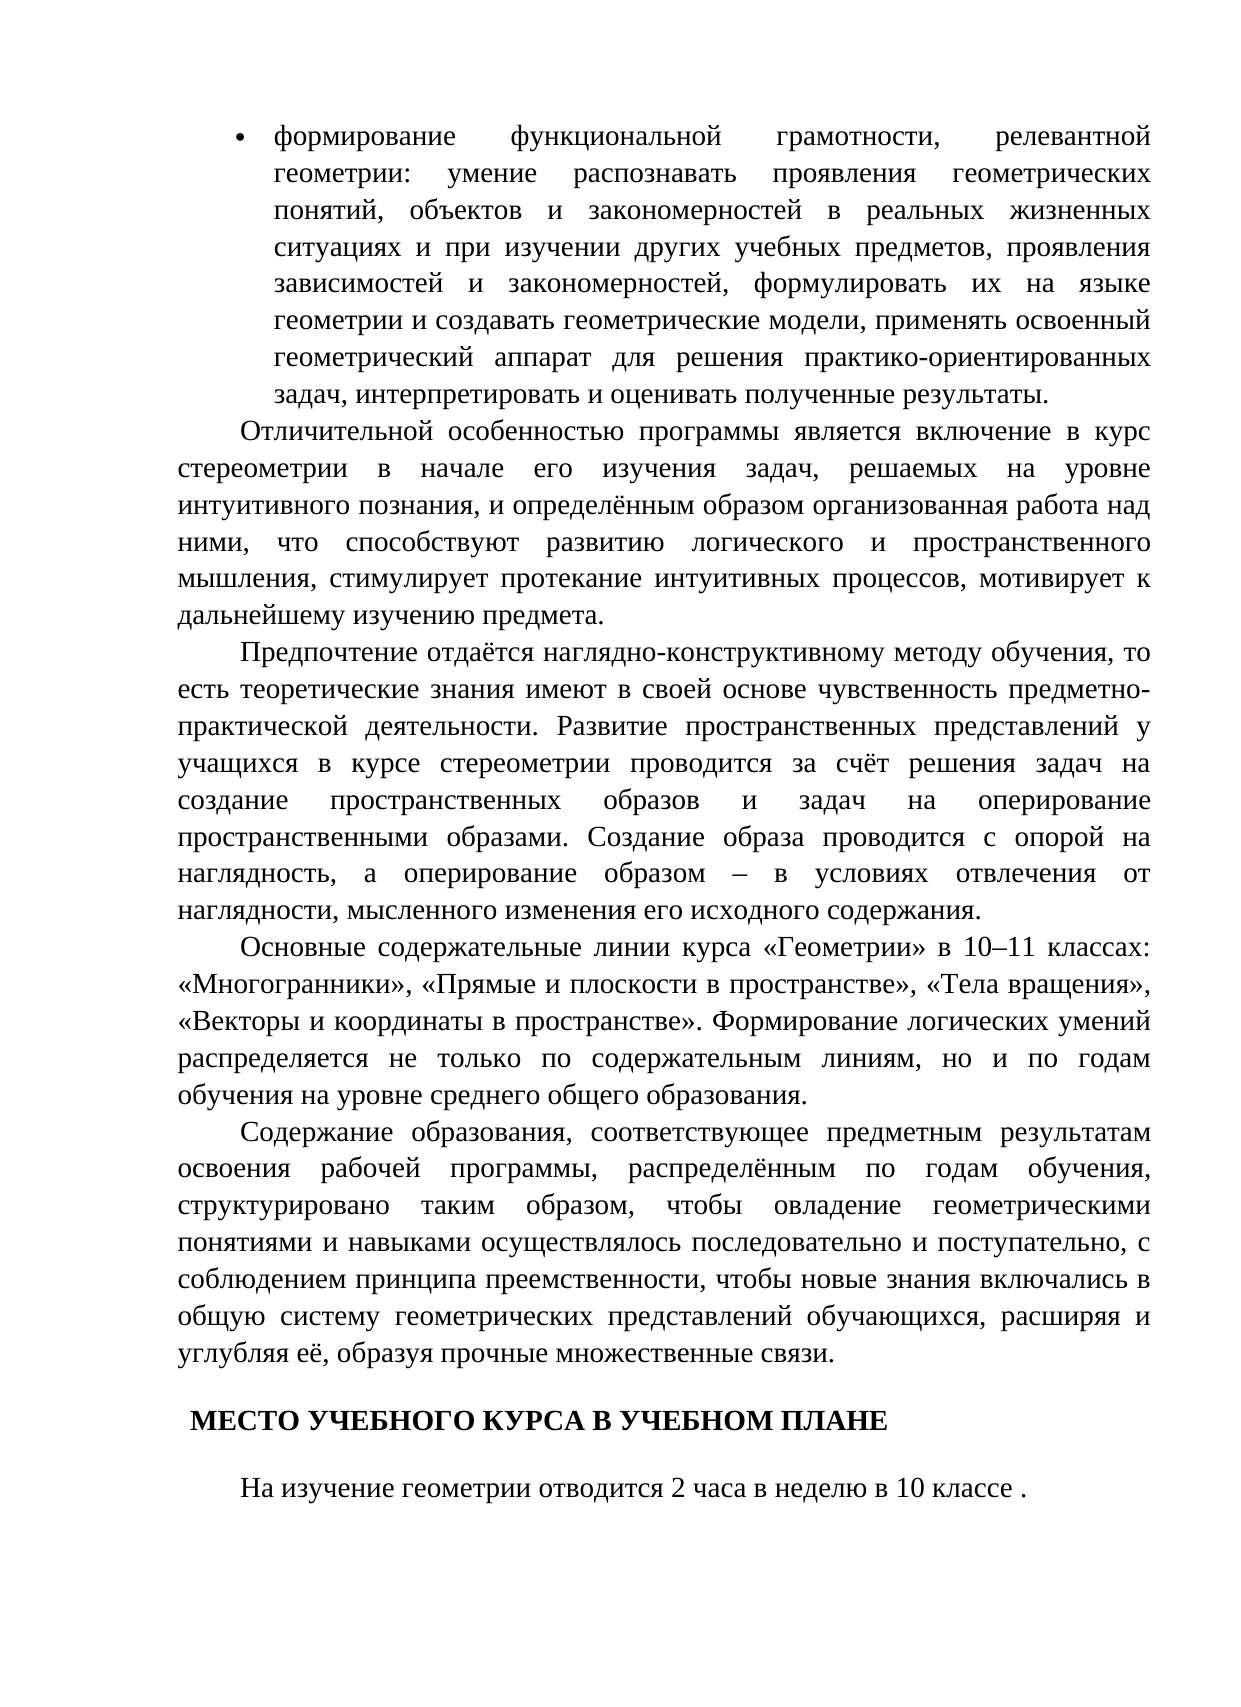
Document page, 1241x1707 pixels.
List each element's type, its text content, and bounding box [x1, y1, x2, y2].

text На изучение геометрии отводится 2 часа в неделю в 10 классе . [177, 1470, 1152, 1504]
text Содержание образования, соответствующее предметным результатам освоения рабочей программы, распределённым по годам обучения, структурировано таким образом, чтобы овладение геометрическими понятиями и навыками осуществлялось последовательно и поступательно, с соблюдением принципа преемственности, чтобы новые знания включались в общую систему геометрических представлений обучающихся, расширяя и углубляя её, образуя прочные множественные связи. [177, 1114, 1152, 1368]
text Отличительной особенностью программы является включение в курс стереометрии в начале его изучения задач, решаемых на уровне интуитивного познания, и определённым образом организованная работа над ними, что способствуют развитию логического и пространственного мышления, стимулирует протекание интуитивных процессов, мотивирует к дальнейшему изучению предмета. [177, 413, 1152, 631]
text Предпочтение отдаётся наглядно-конструктивному методу обучения, то есть теоретические знания имеют в своей основе чувственность предметно-практической деятельности. Развитие пространственных представлений у учащихся в курсе стереометрии проводится за счёт решения задач на создание пространственных образов и задач на оперирование пространственными образами. Создание образа проводится с опорой на наглядность, а оперирование образом – в условиях отвлечения от наглядности, мысленного изменения его исходного содержания. [177, 634, 1152, 926]
list формирование функциональной грамотности, релевантной геометрии: умение распознавать проявления геометрических понятий, объектов и закономерностей в реальных жизненных ситуациях и при изучении других учебных предметов, проявления зависимостей и закономерностей, формулировать их на языке геометрии и создавать геометрические модели, применять освоенный геометрический аппарат для решения практико-ориентированных задач, интерпретировать и оценивать полученные результаты. [236, 118, 1152, 410]
text МЕСТО УЧЕБНОГО КУРСА В УЧЕБНОМ ПЛАНЕ [190, 1403, 1152, 1436]
text Основные содержательные линии курса «Геометрии» в 10–11 классах: «Многогранники», «Прямые и плоскости в пространстве», «Тела вращения», «Векторы и координаты в пространстве». Формирование логических умений распределяется не только по содержательным линиям, но и по годам обучения на уровне среднего общего образования. [177, 929, 1152, 1110]
